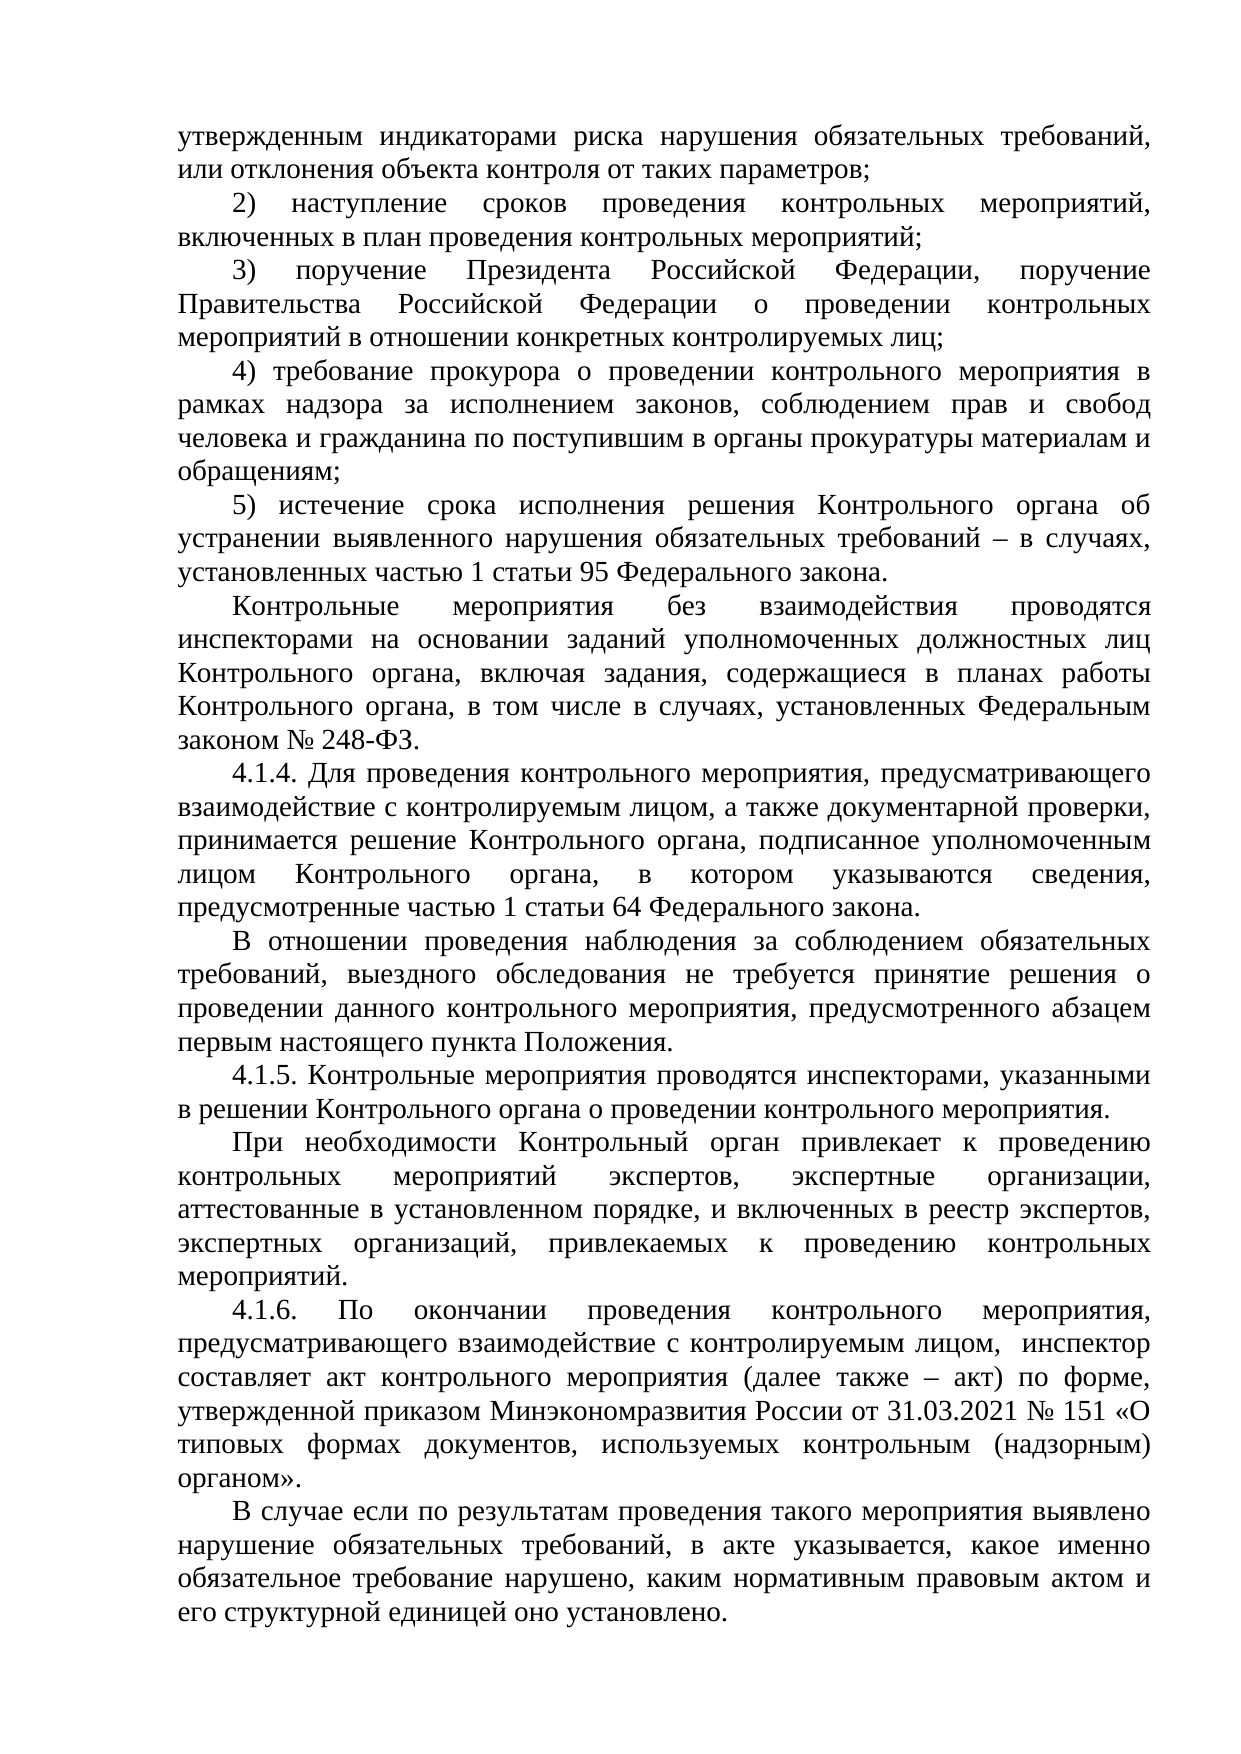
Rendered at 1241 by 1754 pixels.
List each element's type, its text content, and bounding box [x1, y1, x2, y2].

text Контрольные мероприятия без взаимодействия проводятся инспекторами на основании заданий уполномоченных должностных лиц Контрольного органа, включая задания, содержащиеся в планах работы Контрольного органа, в том числе в случаях, установленных Федеральным законом № 248-ФЗ. [177, 588, 1152, 755]
text 5) истечение срока исполнения решения Контрольного органа об устранении выявленного нарушения обязательных требований – в случаях, установленных частью 1 статьи 95 Федерального закона. [177, 487, 1152, 588]
text В случае если по результатам проведения такого мероприятия выявлено нарушение обязательных требований, в акте указывается, какое именно обязательное требование нарушено, каким нормативным правовым актом и его структурной единицей оно установлено. [177, 1493, 1152, 1627]
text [177, 118, 1152, 185]
text 2) наступление сроков проведения контрольных мероприятий, включенных в план проведения контрольных мероприятий; [177, 185, 1152, 252]
text 4.1.4. Для проведения контрольного мероприятия, предусматривающего взаимодействие с контролируемым лицом, а также документарной проверки, принимается решение Контрольного органа, подписанное уполномоченным лицом Контрольного органа, в котором указываются сведения, предусмотренные частью 1 статьи 64 Федерального закона. [177, 755, 1152, 923]
text В отношении проведения наблюдения за соблюдением обязательных требований, выездного обследования не требуется принятие решения о проведении данного контрольного мероприятия, предусмотренного абзацем первым настоящего пункта Положения. [177, 923, 1152, 1057]
text 4) требование прокурора о проведении контрольного мероприятия в рамках надзора за исполнением законов, соблюдением прав и свобод человека и гражданина по поступившим в органы прокуратуры материалам и обращениям; [177, 353, 1152, 487]
text При необходимости Контрольный орган привлекает к проведению контрольных мероприятий экспертов, экспертные организации, аттестованные в установленном порядке, и включенных в реестр экспертов, экспертных организаций, привлекаемых к проведению контрольных мероприятий. [177, 1124, 1152, 1292]
text 3) поручение Президента Российской Федерации, поручение Правительства Российской Федерации о проведении контрольных мероприятий в отношении конкретных контролируемых лиц; [177, 252, 1152, 353]
text 4.1.6. По окончании проведения контрольного мероприятия, предусматривающего взаимодействие с контролируемым лицом, инспектор составляет акт контрольного мероприятия (далее также – акт) по форме, утвержденной приказом Минэкономразвития России от 31.03.2021 № 151 «О типовых формах документов, используемых контрольным (надзорным) органом». [177, 1292, 1152, 1493]
text 4.1.5. Контрольные мероприятия проводятся инспекторами, указанными в решении Контрольного органа о проведении контрольного мероприятия. [177, 1057, 1152, 1124]
